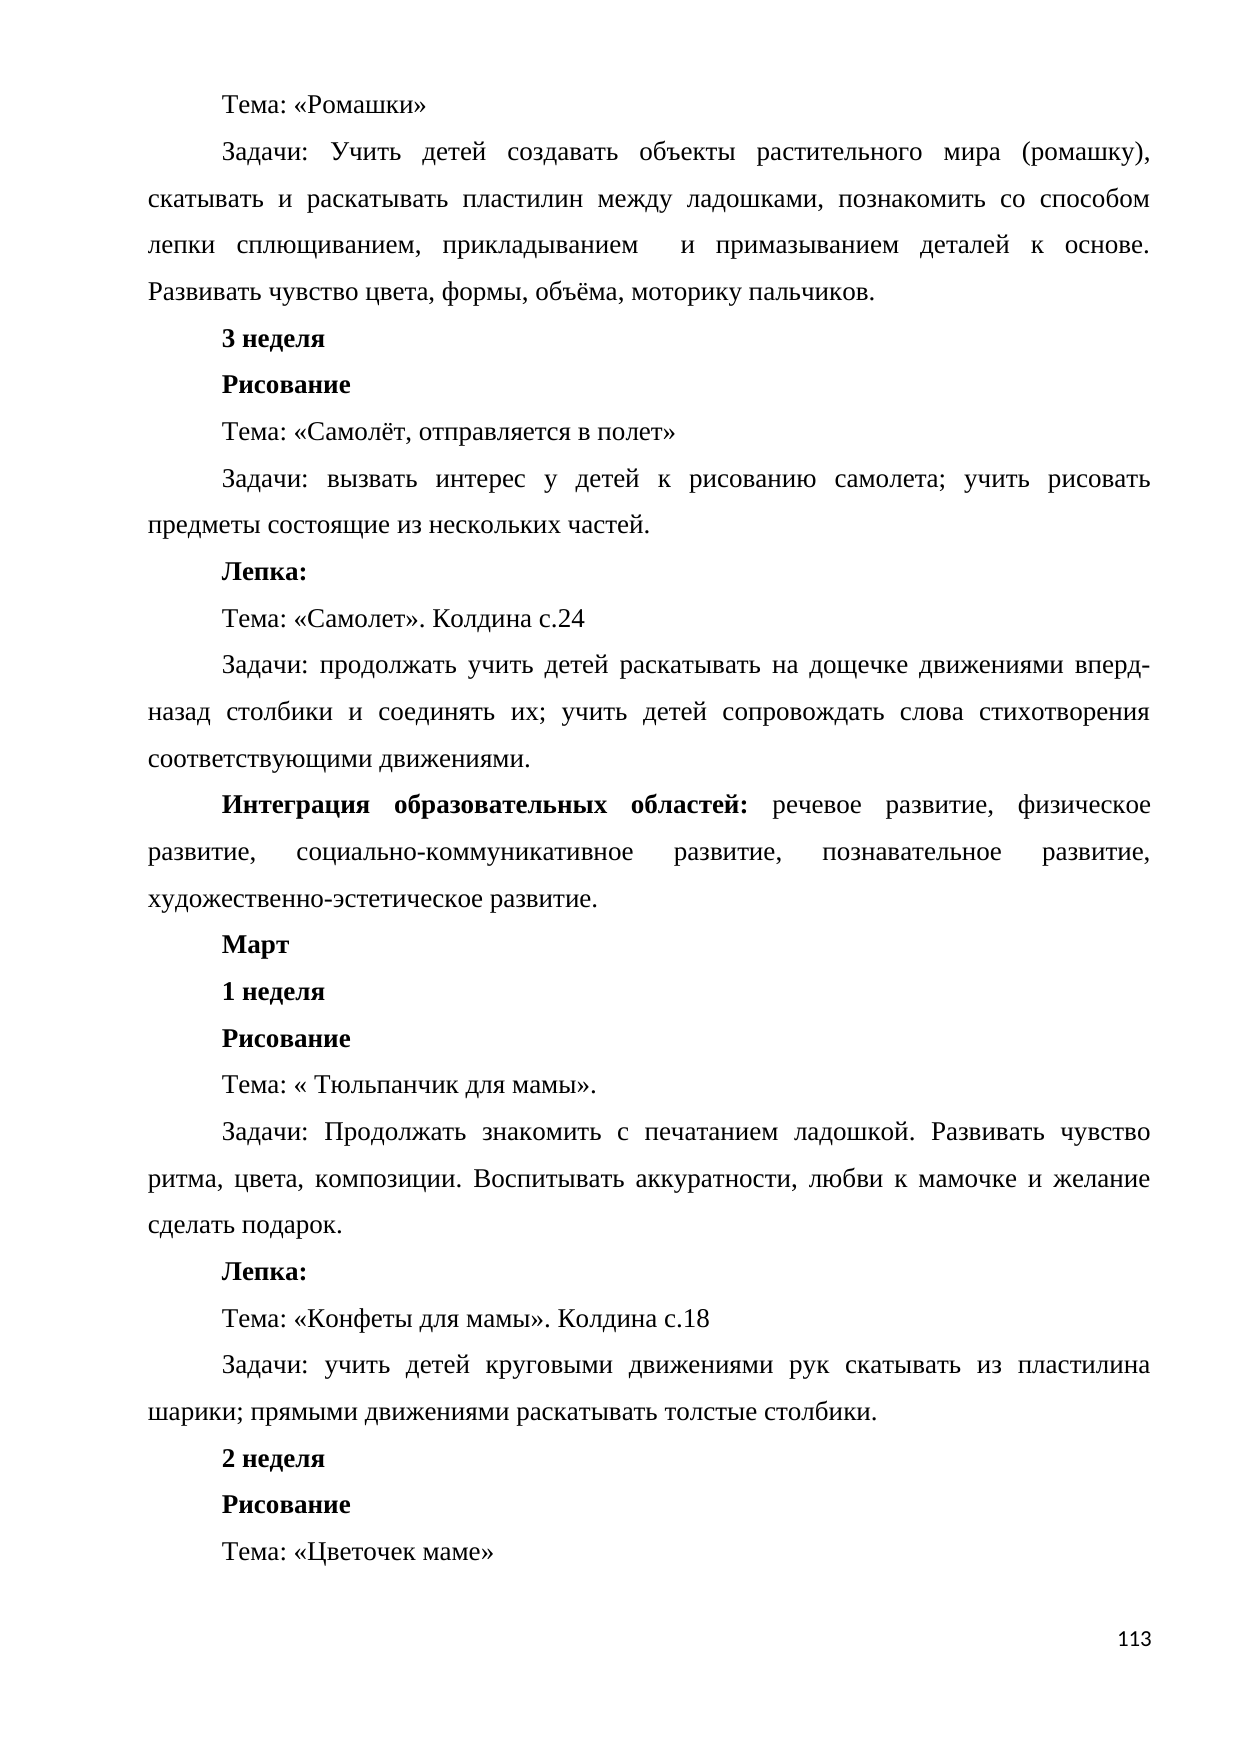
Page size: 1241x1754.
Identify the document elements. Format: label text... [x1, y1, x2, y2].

text Лепка: [148, 1255, 1152, 1286]
text Март [148, 929, 1152, 960]
text 1 неделя [148, 975, 1152, 1006]
text Задачи: продолжать учить детей раскатывать на дощечке движениями вперд- назад столбики и соединять их; учить детей сопровождать слова стихотворения соответствующими движениями. [148, 649, 1152, 773]
text Задачи: Продолжать знакомить с печатанием ладошкой. Развивать чувство ритма, цвета, композиции. Воспитывать аккуратности, любви к мамочке и желание сделать подарок. [148, 1115, 1152, 1240]
text Задачи: учить детей круговыми движениями рук скатывать из пластилина шарики; прямыми движениями раскатывать толстые столбики. [148, 1349, 1152, 1426]
text Тема: «Цветочек маме» [148, 1535, 1152, 1566]
text Тема: «Самолет». Колдина с.24 [148, 602, 1152, 633]
text Задачи: Учить детей создавать объекты растительного мира (ромашку), скатывать и раскатывать пластилин между ладошками, познакомить со способом лепки сплющиванием, прикладыванием и примазыванием деталей к основе. Развивать чувство цвета, формы, объёма, моторику пальчиков. [148, 135, 1152, 306]
text Тема: «Самолёт, отправляется в полет» [148, 415, 1152, 446]
text Тема: « Тюльпанчик для мамы». [148, 1069, 1152, 1100]
text 2 неделя [148, 1442, 1152, 1473]
text Интеграция образовательных областей: речевое развитие, физическое развитие, социально-коммуникативное развитие, познавательное развитие, художественно-эстетическое развитие. [148, 789, 1152, 913]
text Тема: «Конфеты для мамы». Колдина с.18 [148, 1302, 1152, 1333]
text Рисование [148, 1022, 1152, 1053]
text 3 неделя [148, 322, 1152, 353]
text Задачи: вызвать интерес у детей к рисованию самолета; учить рисовать предметы состоящие из нескольких частей. [148, 462, 1152, 540]
text Рисование [148, 369, 1152, 400]
text Лепка: [148, 555, 1152, 586]
text Тема: «Ромашки» [148, 89, 1152, 120]
text Рисование [148, 1489, 1152, 1520]
